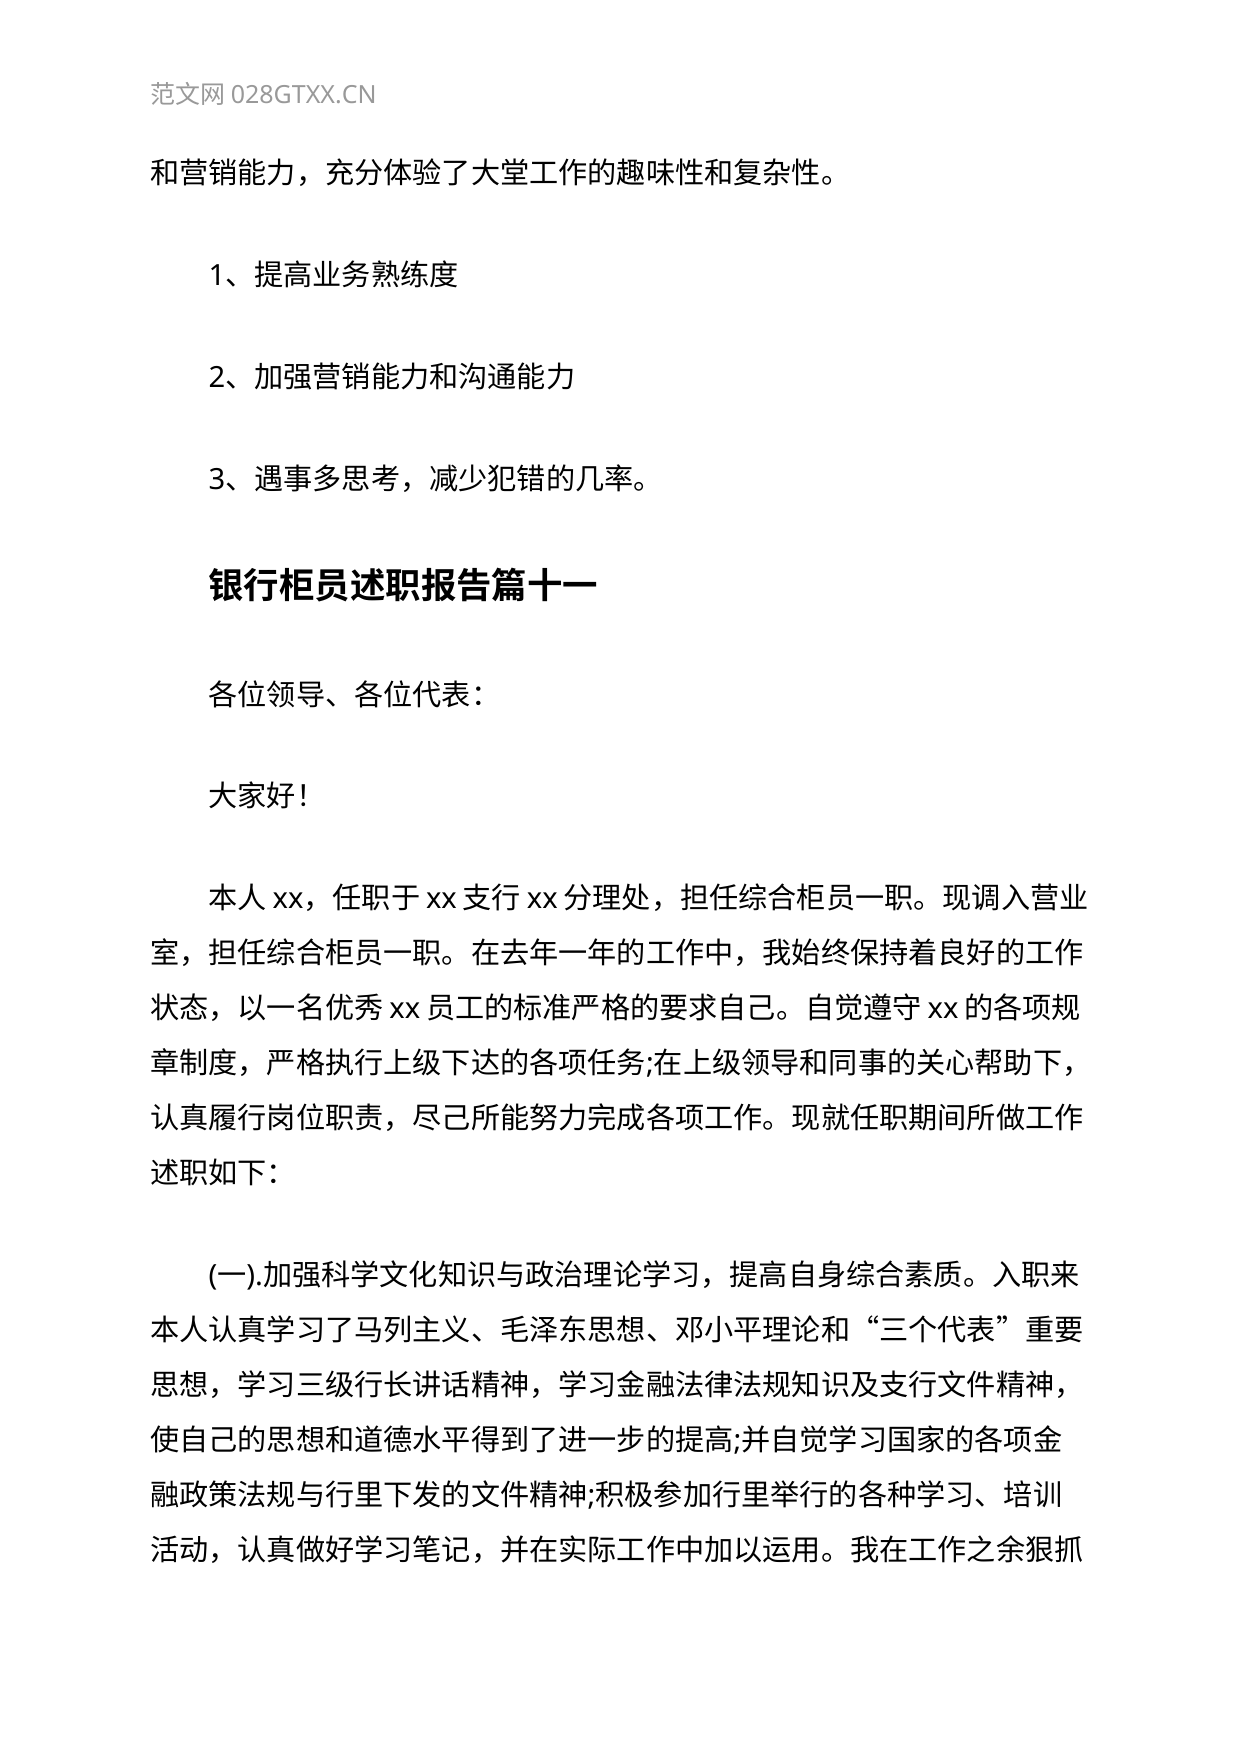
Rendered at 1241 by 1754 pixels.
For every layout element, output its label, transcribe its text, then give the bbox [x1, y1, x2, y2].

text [150, 150, 1090, 192]
text 大家好！ [150, 773, 1090, 815]
text 各位领导、各位代表： [150, 671, 1090, 713]
text 1、提高业务熟练度 [150, 252, 1090, 294]
text 2、加强营销能力和沟通能力 [150, 354, 1090, 396]
text 3、遇事多思考，减少犯错的几率。 [150, 456, 1090, 498]
text 本人xx，任职于xx支行xx分理处，担任综合柜员一职。现调入营业室，担任综合柜员一职。在去年一年的工作中，我始终保持着良好的工作状态，以一名优秀xx员工的标准严格的要求自己。自觉遵守xx的各项规章制度，严格执行上级下达的各项任务;在上级领导和同事的关心帮助下，认真履行岗位职责，尽己所能努力完成各项工作。现就任职期间所做工作述职如下： [150, 875, 1090, 1192]
text 银行柜员述职报告篇十一 [150, 558, 1090, 609]
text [150, 1251, 1090, 1568]
